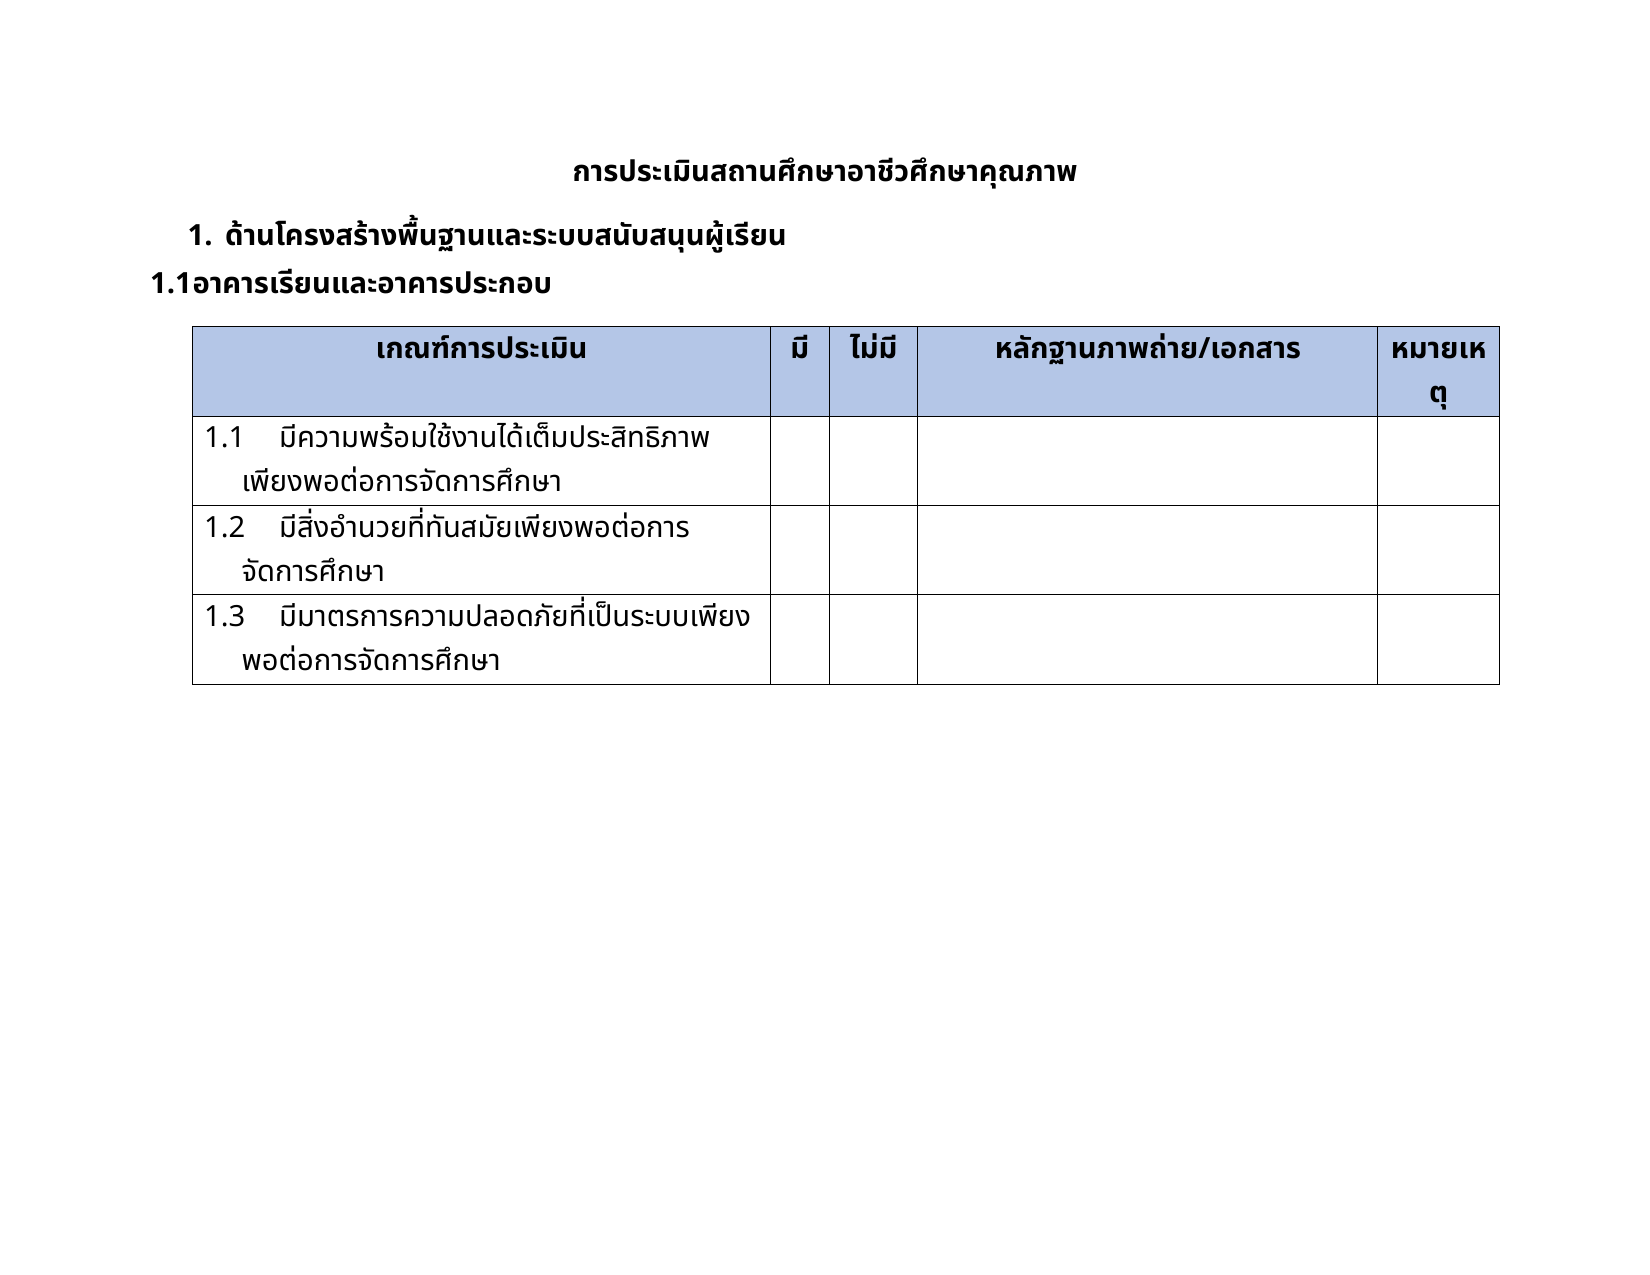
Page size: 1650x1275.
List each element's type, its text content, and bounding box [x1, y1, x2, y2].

table_header เกณฑ์การประเมิน [193, 327, 770, 416]
table_cell มีความพร้อมใช้งานได้เต็มประสิทธิภาพเพียงพอต่อการจัดการศึกษา [193, 417, 770, 505]
table_cell มีสิ่งอำนวยที่ทันสมัยเพียงพอต่อการจัดการศึกษา [193, 506, 770, 594]
table_header มี [771, 327, 829, 416]
table_cell [1378, 506, 1499, 594]
table_cell [918, 595, 1377, 684]
table_cell [830, 506, 917, 594]
table_cell [771, 417, 829, 505]
list อาคารเรียนและอาคารประกอบ [150, 262, 1500, 306]
list ด้านโครงสร้างพื้นฐานและระบบสนับสนุนผู้เรียน [187, 214, 1500, 258]
table_cell [918, 417, 1377, 505]
table_cell [830, 595, 917, 684]
table_cell [830, 417, 917, 505]
table_cell [1378, 595, 1499, 684]
table_cell มีมาตรการความปลอดภัยที่เป็นระบบเพียงพอต่อการจัดการศึกษา [193, 595, 770, 684]
table_header หลักฐานภาพถ่าย/เอกสาร [918, 327, 1377, 416]
text การประเมินสถานศึกษาอาชีวศึกษาคุณภาพ [150, 150, 1500, 194]
table_header หมายเหตุ [1378, 327, 1499, 416]
table_cell [918, 506, 1377, 594]
table_header ไม่มี [830, 327, 917, 416]
table_cell [1378, 417, 1499, 505]
table_cell [771, 506, 829, 594]
table_cell [771, 595, 829, 684]
